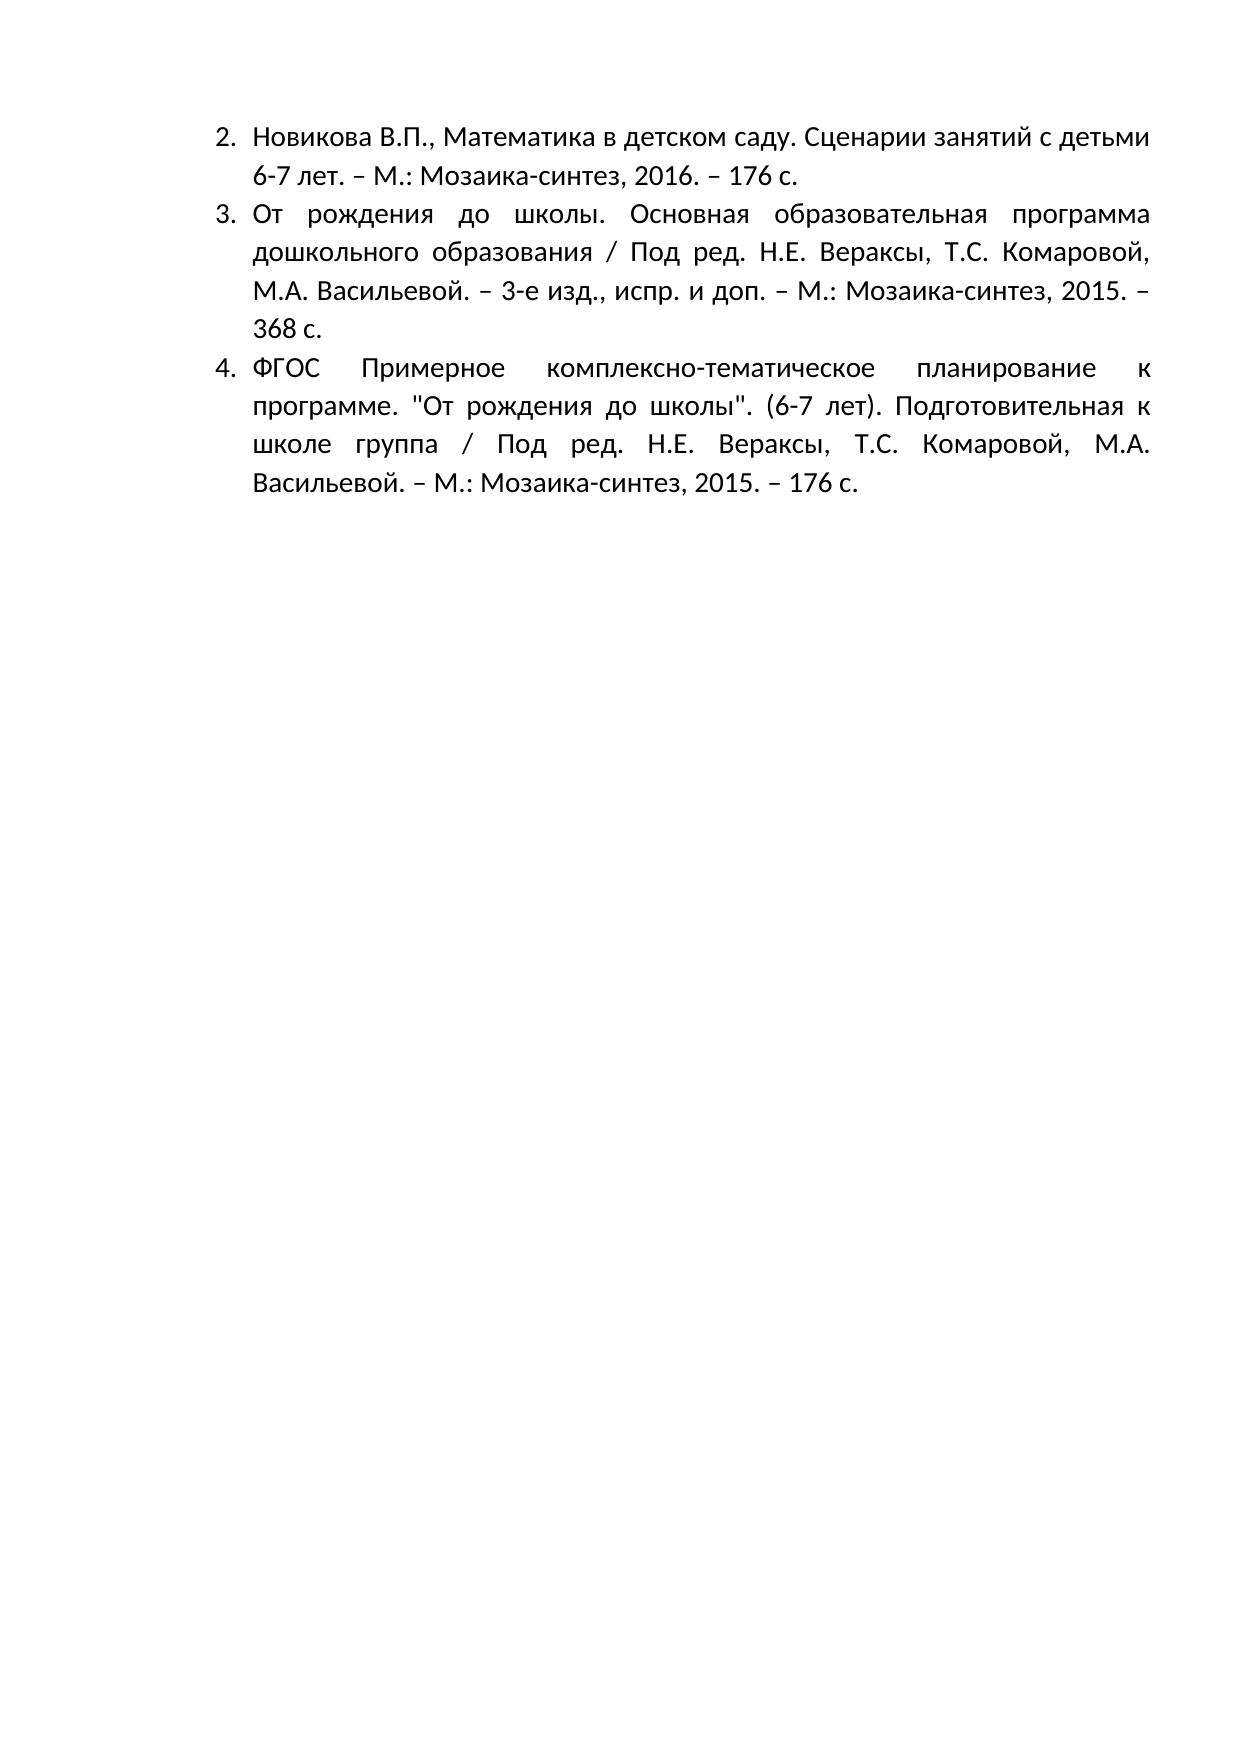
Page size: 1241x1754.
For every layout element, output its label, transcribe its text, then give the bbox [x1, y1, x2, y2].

list От рождения до школы. Основная образовательная программа дошкольного образования / Под ред. Н.Е. Вераксы, Т.С. Комаровой, М.А. Васильевой. – 3-е изд., испр. и доп. – М.: Мозаика-синтез, 2015. – 368 с. [215, 195, 1152, 346]
list ФГОС Примерное комплексно-тематическое планирование к программе. "От рождения до школы". (6-7 лет). Подготовительная к школе группа / Под ред. Н.Е. Вераксы, Т.С. Комаровой, М.А. Васильевой. – М.: Мозаика-синтез, 2015. – 176 с. [215, 349, 1152, 500]
list Новикова В.П., Математика в детском саду. Сценарии занятий с детьми 6-7 лет. – М.: Мозаика-синтез, 2016. – 176 с. [215, 118, 1152, 192]
